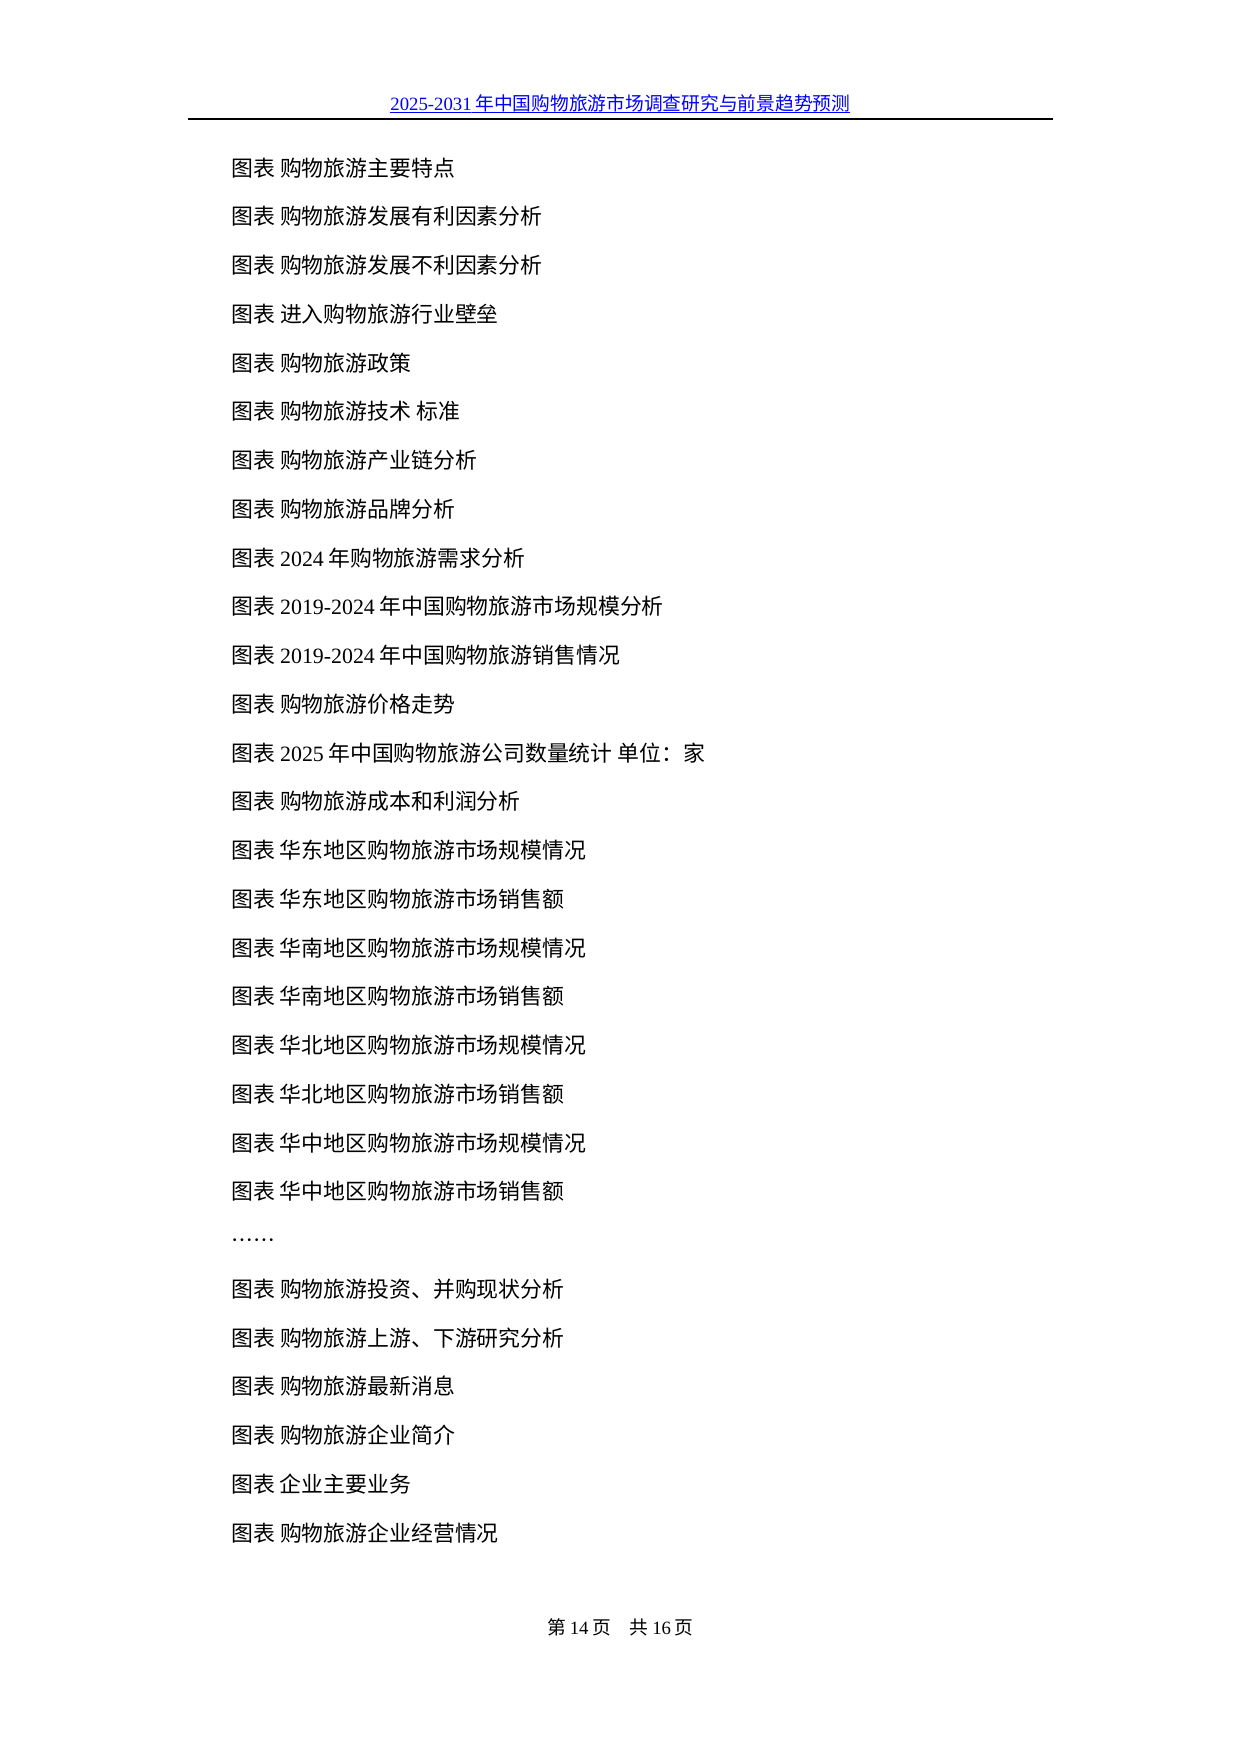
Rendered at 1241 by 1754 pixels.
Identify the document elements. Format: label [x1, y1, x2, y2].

text [187, 150, 1053, 1548]
